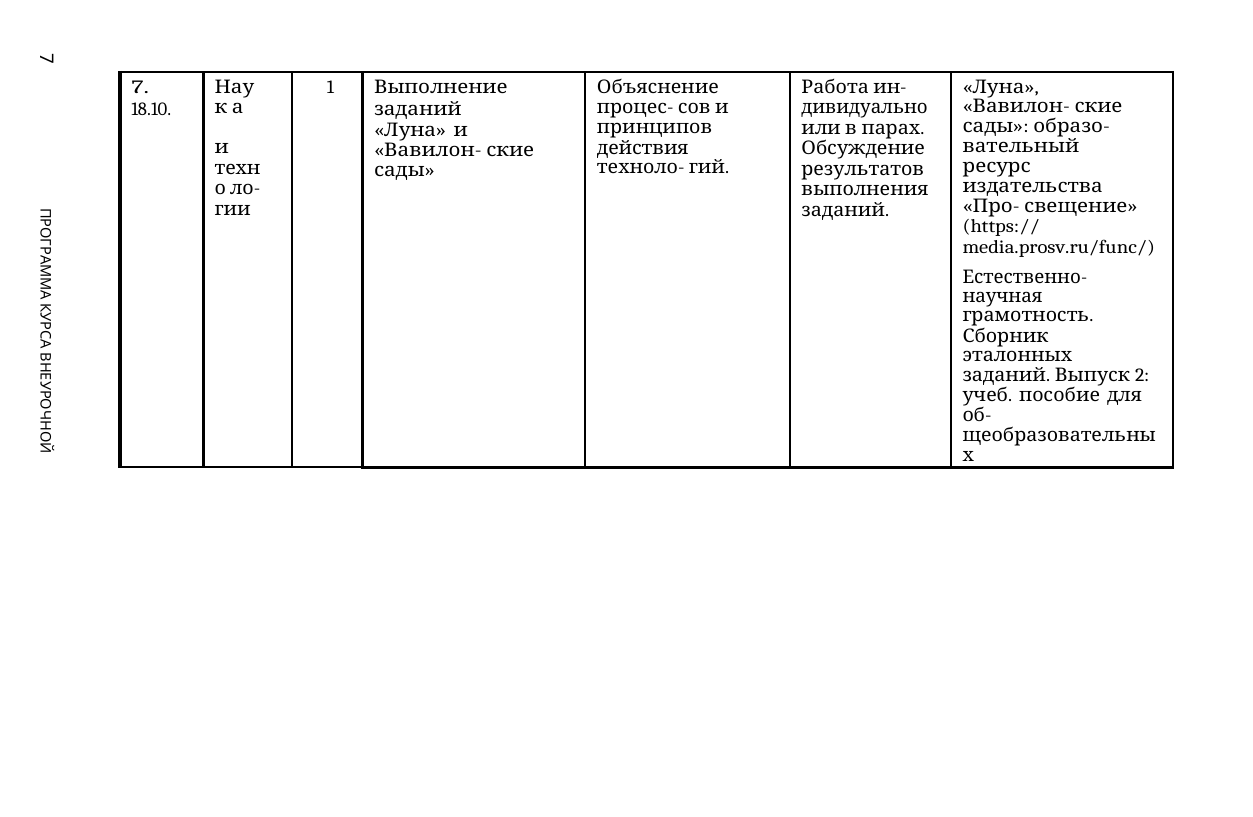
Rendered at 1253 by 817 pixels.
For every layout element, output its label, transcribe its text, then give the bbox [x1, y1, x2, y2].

table_header «Луна», «Вавилон- ские сады»: образо- вательный ресурс издательства «Про- свещение» (https:// media.prosv.ru/func/) Естественно-научная грамотность. Сборник эталонных заданий. Выпуск 2: учеб. пособие для об- щеобразовательных [952, 73, 1172, 466]
table_header Объяснение процес- сов и принципов действия техноло- гий. [586, 73, 789, 466]
table_header 7. 18.10. [122, 73, 202, 466]
table_header Работа ин- дивидуально или в парах. Обсуждение результатов выполнения заданий. [791, 73, 950, 466]
table_header 1 [293, 73, 361, 466]
table_header Выполнение заданий «Луна» и «Вавилон- ские сады» [364, 73, 584, 466]
table_header Наук а и техно ло- гии [205, 73, 291, 466]
